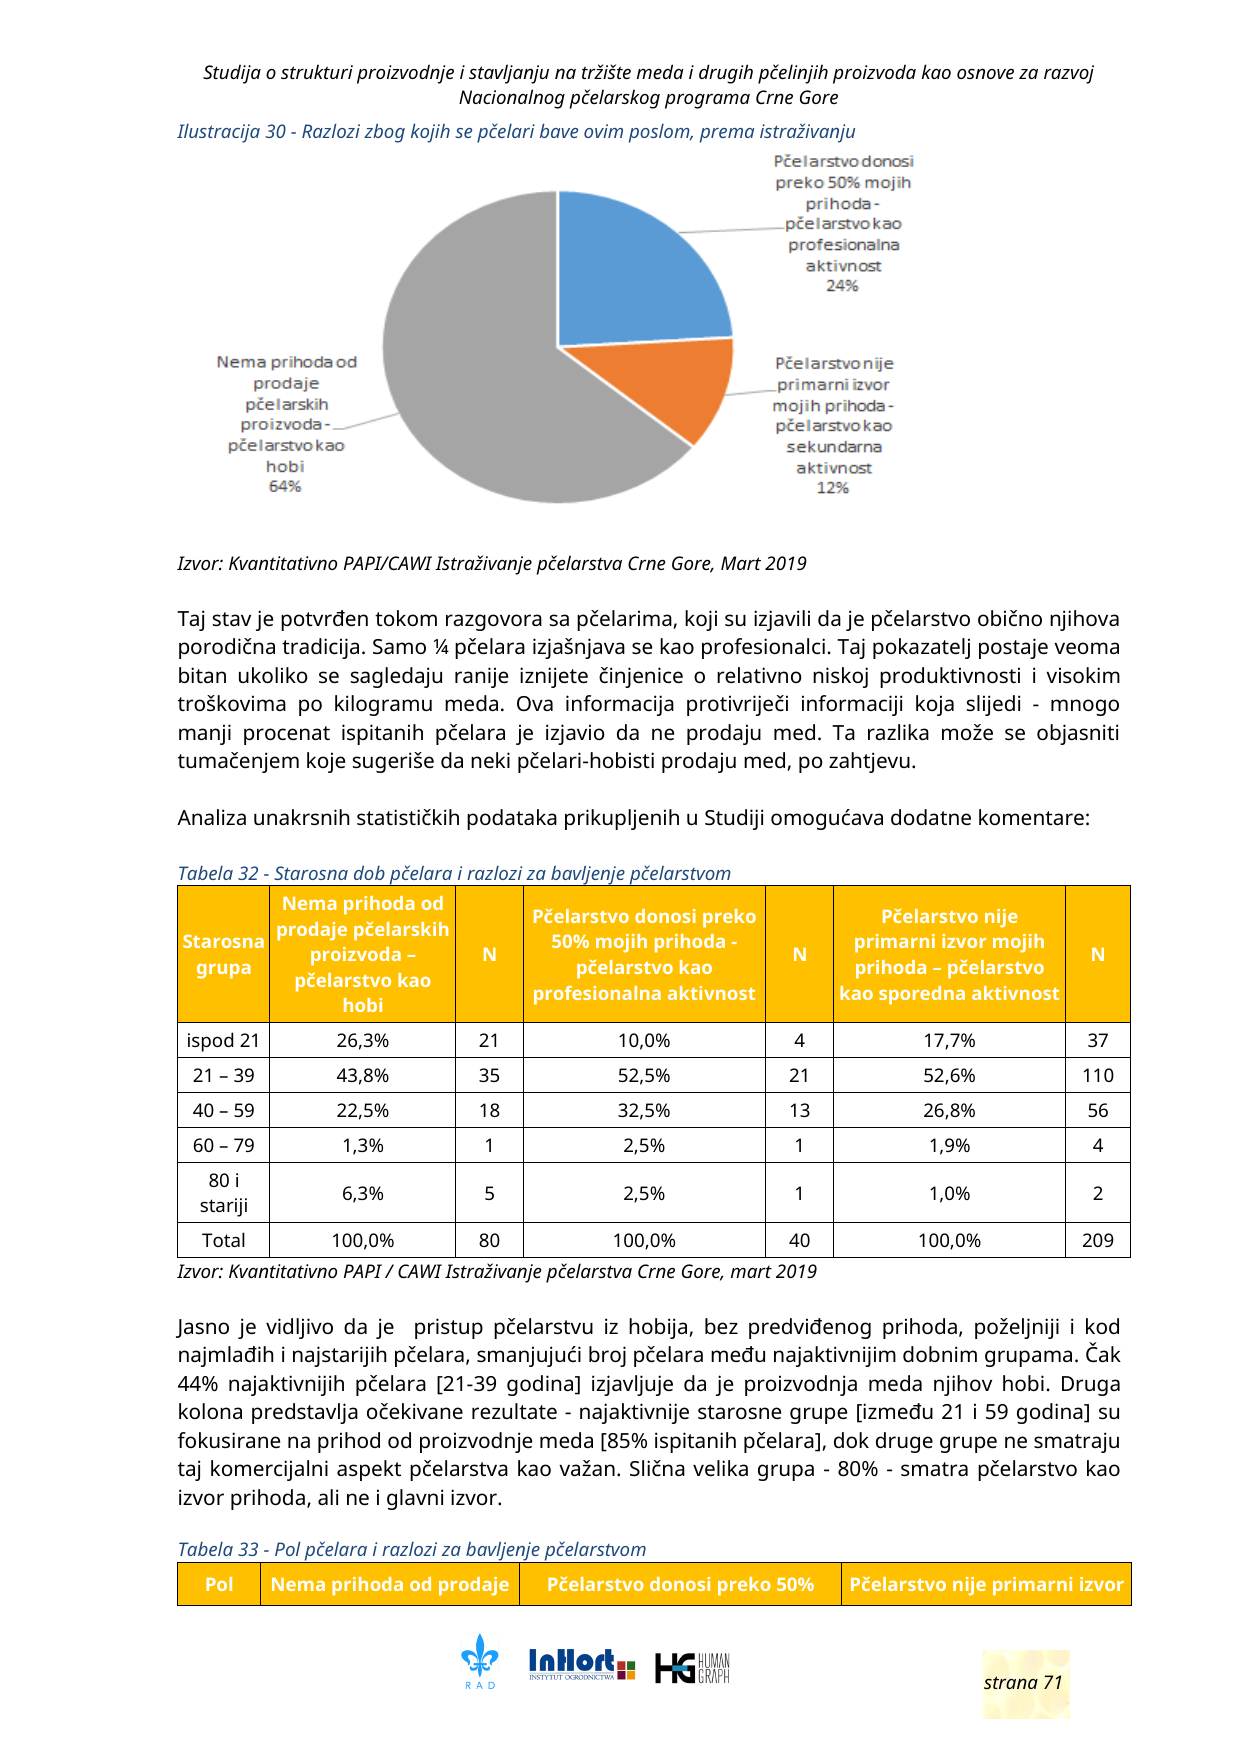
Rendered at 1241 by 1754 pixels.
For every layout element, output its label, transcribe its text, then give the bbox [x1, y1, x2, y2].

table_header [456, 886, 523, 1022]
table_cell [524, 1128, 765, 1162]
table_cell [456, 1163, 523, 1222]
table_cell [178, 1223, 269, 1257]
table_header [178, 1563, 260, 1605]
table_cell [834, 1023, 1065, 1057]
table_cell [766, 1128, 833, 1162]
text Izvor: Kvantitativno PAPI / CAWI Istraživanje pčelarstva Crne Gore, mart 2019 [177, 1258, 1122, 1284]
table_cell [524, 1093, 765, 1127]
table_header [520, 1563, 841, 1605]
text Izvor: Kvantitativno PAPI/CAWI Istraživanje pčelarstva Crne Gore, Mart 2019 [177, 550, 1122, 575]
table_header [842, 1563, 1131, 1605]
text Taj stav je potvrđen tokom razgovora sa pčelarima, koji su izjavili da je pčelarstvo obično njihova porodična tradicija. Samo ¼ pčelara izjašnjava se kao profesionalci. Taj pokazatelj postaje veoma bitan ukoliko se sagledaju ranije iznijete činjenice o relativno niskoj produktivnosti i visokim troškovima po kilogramu meda. Ova informacija protivriječi informaciji koja slijedi - mnogo manji procenat ispitanih pčelara je izjavio da ne prodaju med. Ta razlika može se objasniti tumačenjem koje sugeriše da neki pčelari-hobisti prodaju med, po zahtjevu. [177, 604, 1122, 774]
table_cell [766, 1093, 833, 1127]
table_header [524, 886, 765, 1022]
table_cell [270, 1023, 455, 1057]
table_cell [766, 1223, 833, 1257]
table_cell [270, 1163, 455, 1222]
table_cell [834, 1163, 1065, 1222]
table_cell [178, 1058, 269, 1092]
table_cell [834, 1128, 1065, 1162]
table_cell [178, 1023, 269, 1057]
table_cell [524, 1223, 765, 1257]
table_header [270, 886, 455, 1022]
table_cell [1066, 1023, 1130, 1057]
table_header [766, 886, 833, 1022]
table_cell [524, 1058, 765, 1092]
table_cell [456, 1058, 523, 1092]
text Ilustracija 30 - Razlozi zbog kojih se pčelari bave ovim poslom, prema istraživanju [177, 118, 1122, 144]
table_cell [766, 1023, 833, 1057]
picture [458, 1632, 731, 1690]
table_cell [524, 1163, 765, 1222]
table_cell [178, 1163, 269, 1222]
text Jasno je vidljivo da je pristup pčelarstvu iz hobija, bez predviđenog prihoda, poželjniji i kod najmlađih i najstarijih pčelara, smanjujući broj pčelara među najaktivnijim dobnim grupama. Čak 44% najaktivnijih pčelara [21-39 godina] izjavljuje da je proizvodnja meda njihov hobi. Druga kolona predstavlja očekivane rezultate - najaktivnije starosne grupe [između 21 i 59 godina] su fokusirane na prihod od proizvodnje meda [85% ispitanih pčelara], dok druge grupe ne smatraju taj komercijalni aspekt pčelarstva kao važan. Slična velika grupa - 80% - smatra pčelarstvo kao izvor prihoda, ali ne i glavni izvor. [177, 1312, 1122, 1511]
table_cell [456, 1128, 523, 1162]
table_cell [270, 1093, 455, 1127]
text Analiza unakrsnih statističkih podataka prikupljenih u Studiji omogućava dodatne komentare: [177, 803, 1122, 831]
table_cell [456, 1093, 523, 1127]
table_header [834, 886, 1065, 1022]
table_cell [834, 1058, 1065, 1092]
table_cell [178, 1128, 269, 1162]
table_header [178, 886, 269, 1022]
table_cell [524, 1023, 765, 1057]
picture [982, 1650, 1071, 1719]
text Tabela 33 - Pol pčelara i razlozi za bavljenje pčelarstvom [177, 1537, 1122, 1562]
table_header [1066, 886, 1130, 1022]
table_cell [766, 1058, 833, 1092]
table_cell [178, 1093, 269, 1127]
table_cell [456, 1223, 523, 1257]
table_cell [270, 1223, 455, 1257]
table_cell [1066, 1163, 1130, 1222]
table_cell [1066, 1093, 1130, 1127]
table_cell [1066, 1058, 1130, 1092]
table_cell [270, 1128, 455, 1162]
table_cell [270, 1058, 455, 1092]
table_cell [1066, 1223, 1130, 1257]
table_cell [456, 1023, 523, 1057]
picture [177, 143, 939, 550]
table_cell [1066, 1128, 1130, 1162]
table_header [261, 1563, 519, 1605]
text Tabela 32 - Starosna dob pčelara i razlozi za bavljenje pčelarstvom [177, 860, 1122, 885]
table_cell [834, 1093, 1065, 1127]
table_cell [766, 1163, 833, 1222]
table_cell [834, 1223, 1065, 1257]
